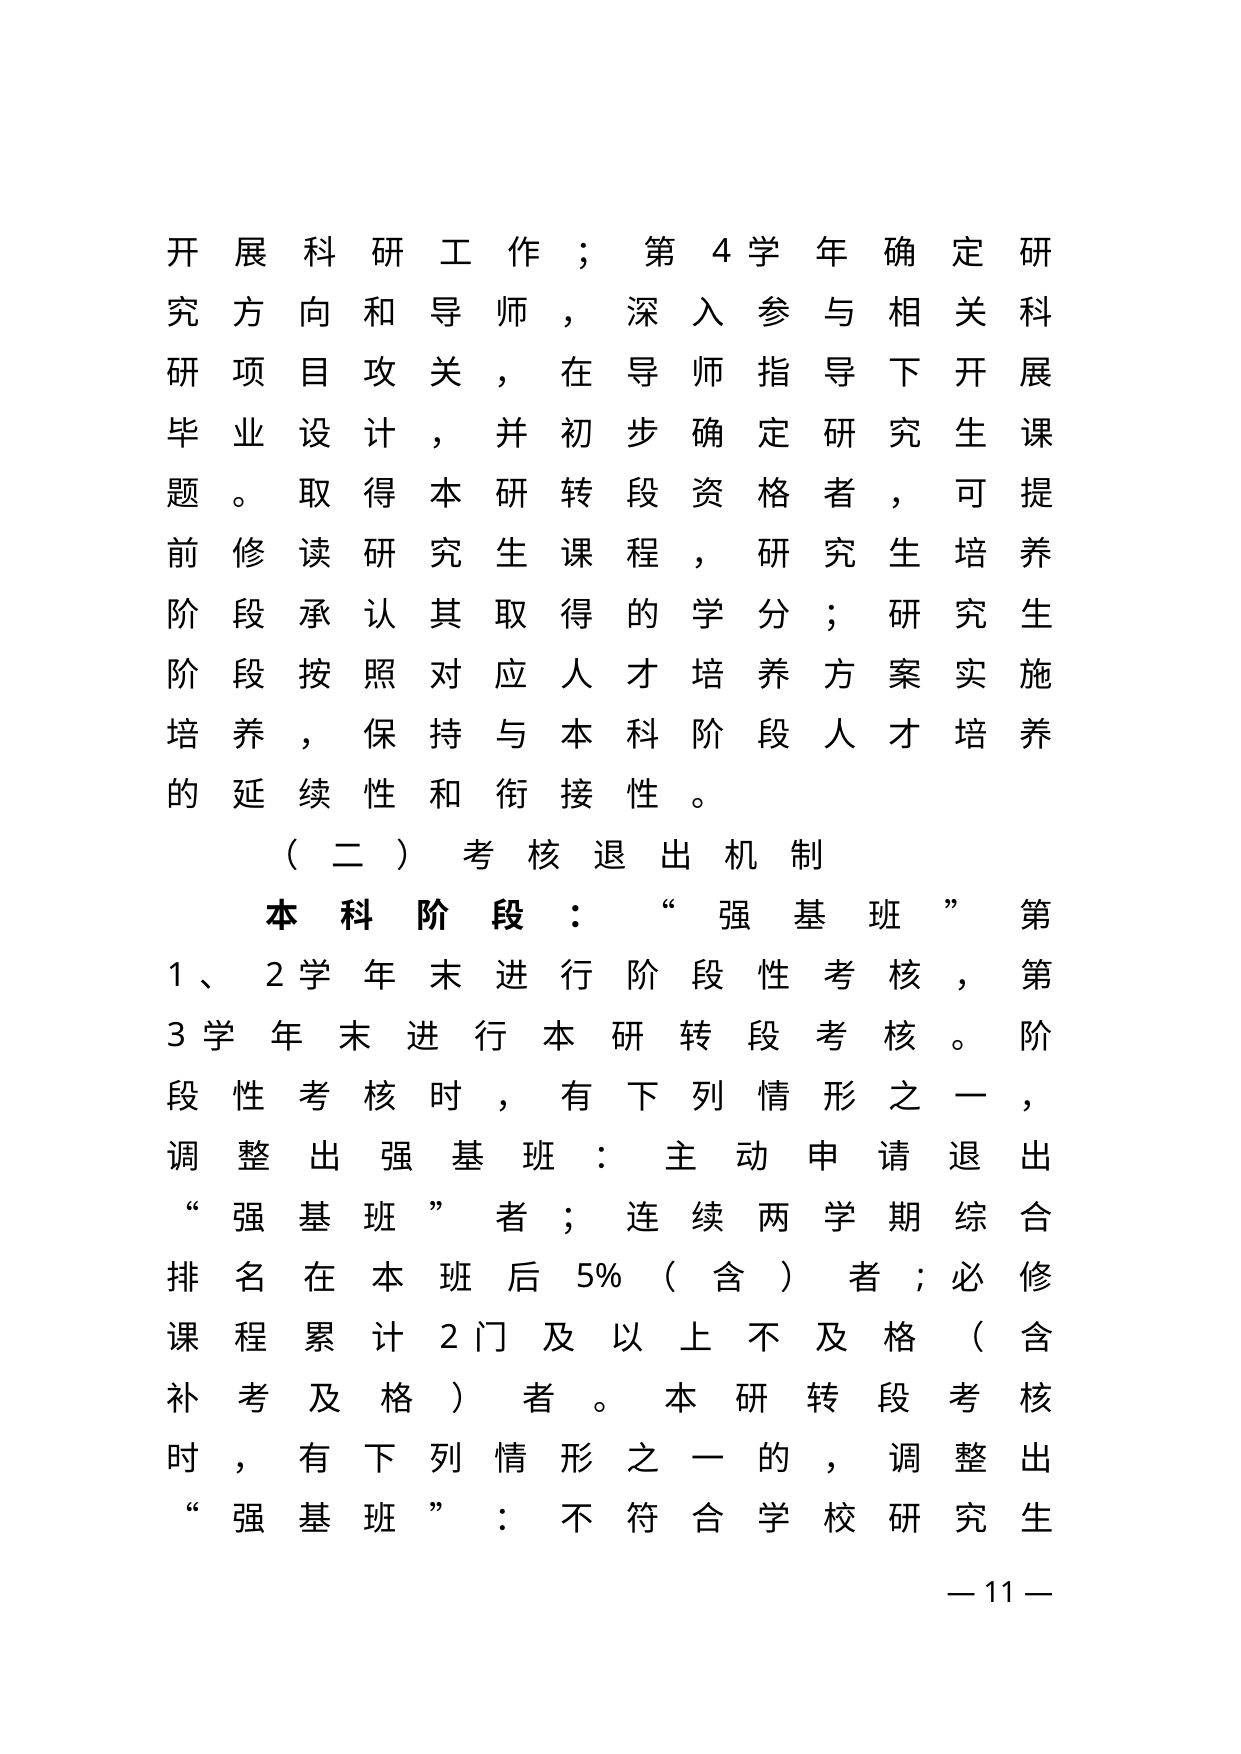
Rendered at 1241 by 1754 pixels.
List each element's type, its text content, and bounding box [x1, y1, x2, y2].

text （二）考核退出机制 [167, 822, 1085, 883]
